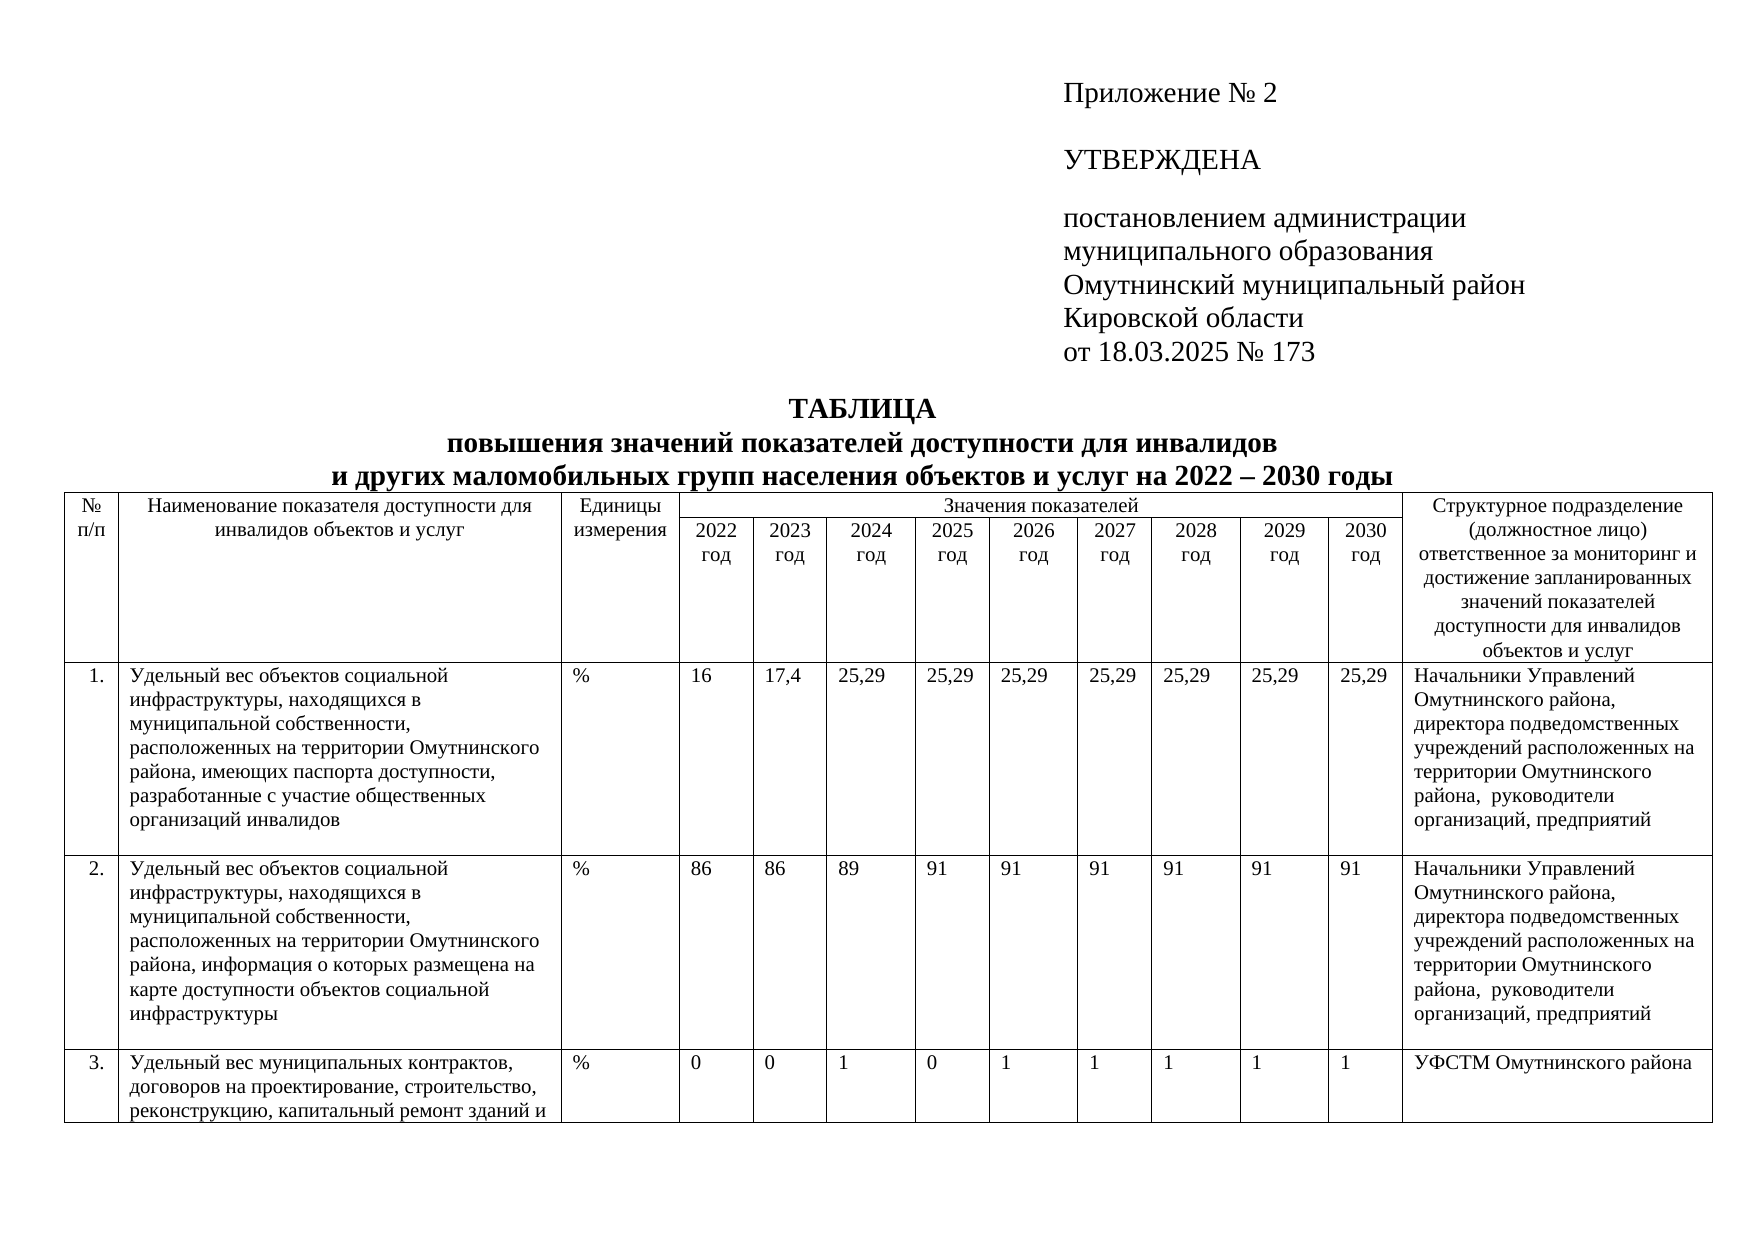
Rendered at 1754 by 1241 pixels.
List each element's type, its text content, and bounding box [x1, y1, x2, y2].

table_cell 2026 год [990, 518, 1077, 662]
table_cell [65, 663, 118, 855]
table_header Наименование показателя доступности для инвалидов объектов и услуг [119, 493, 561, 662]
table_cell 1 [1329, 1050, 1402, 1122]
table_cell 16 [680, 663, 753, 855]
table_header Единицы измерения [562, 493, 679, 662]
table_cell % [562, 663, 679, 855]
table_cell 25,29 [1329, 663, 1402, 855]
table_cell 2029 год [1241, 518, 1328, 662]
table_header № п/п [65, 493, 118, 662]
table_cell 0 [916, 1050, 989, 1122]
table_cell 1 [990, 1050, 1077, 1122]
table_cell 2028 год [1152, 518, 1240, 662]
table_cell [65, 856, 118, 1049]
table_cell 86 [680, 856, 753, 1049]
table_cell 2022 год [680, 518, 753, 662]
table_cell 25,29 [916, 663, 989, 855]
table_cell 2030 год [1329, 518, 1402, 662]
table_cell 2027 год [1078, 518, 1151, 662]
table_header Значения показателей [680, 493, 1402, 517]
text ТАБЛИЦА [118, 391, 1606, 425]
table_cell 91 [1329, 856, 1402, 1049]
table_cell 86 [754, 856, 826, 1049]
table_cell 25,29 [990, 663, 1077, 855]
table_cell 17,4 [754, 663, 826, 855]
table_cell 91 [1152, 856, 1240, 1049]
table_cell % [562, 856, 679, 1049]
table_cell 91 [1078, 856, 1151, 1049]
table_cell Удельный вес объектов социальной инфраструктуры, находящихся в муниципальной собственности, расположенных на территории Омутнинского района, имеющих паспорта доступности, разработанные с участие общественных организаций инвалидов [119, 663, 561, 855]
table_cell 91 [990, 856, 1077, 1049]
table_header Структурное подразделение (должностное лицо) ответственное за мониторинг и достижение запланированных значений показателей доступности для инвалидов объектов и услуг [1403, 493, 1712, 662]
table_cell 0 [680, 1050, 753, 1122]
table_cell % [562, 1050, 679, 1122]
table_cell Начальники Управлений Омутнинского района, директора подведомственных учреждений расположенных на территории Омутнинского района, руководители организаций, предприятий [1403, 663, 1712, 855]
table_cell 25,29 [1152, 663, 1240, 855]
table_cell 0 [754, 1050, 826, 1122]
table_cell 89 [827, 856, 915, 1049]
table_cell 25,29 [1241, 663, 1328, 855]
table_cell 1 [827, 1050, 915, 1122]
table_cell 2024 год [827, 518, 915, 662]
table_cell 91 [916, 856, 989, 1049]
table_cell УФСТМ Омутнинского района [1403, 1050, 1712, 1122]
text и других маломобильных групп населения объектов и услуг на 2022 – 2030 годы [118, 458, 1606, 492]
table_cell [65, 1050, 118, 1122]
table_cell 1 [1078, 1050, 1151, 1122]
table_cell 1 [1152, 1050, 1240, 1122]
table_cell 25,29 [1078, 663, 1151, 855]
table_cell 1 [1241, 1050, 1328, 1122]
table_cell 91 [1241, 856, 1328, 1049]
table_cell 25,29 [827, 663, 915, 855]
table_cell 2025 год [916, 518, 989, 662]
text повышения значений показателей доступности для инвалидов [118, 425, 1606, 458]
table_cell 2023 год [754, 518, 826, 662]
table_cell Начальники Управлений Омутнинского района, директора подведомственных учреждений расположенных на территории Омутнинского района, руководители организаций, предприятий [1403, 856, 1712, 1049]
table_cell Удельный вес объектов социальной инфраструктуры, находящихся в муниципальной собственности, расположенных на территории Омутнинского района, информация о которых размещена на карте доступности объектов социальной инфраструктуры [119, 856, 561, 1049]
